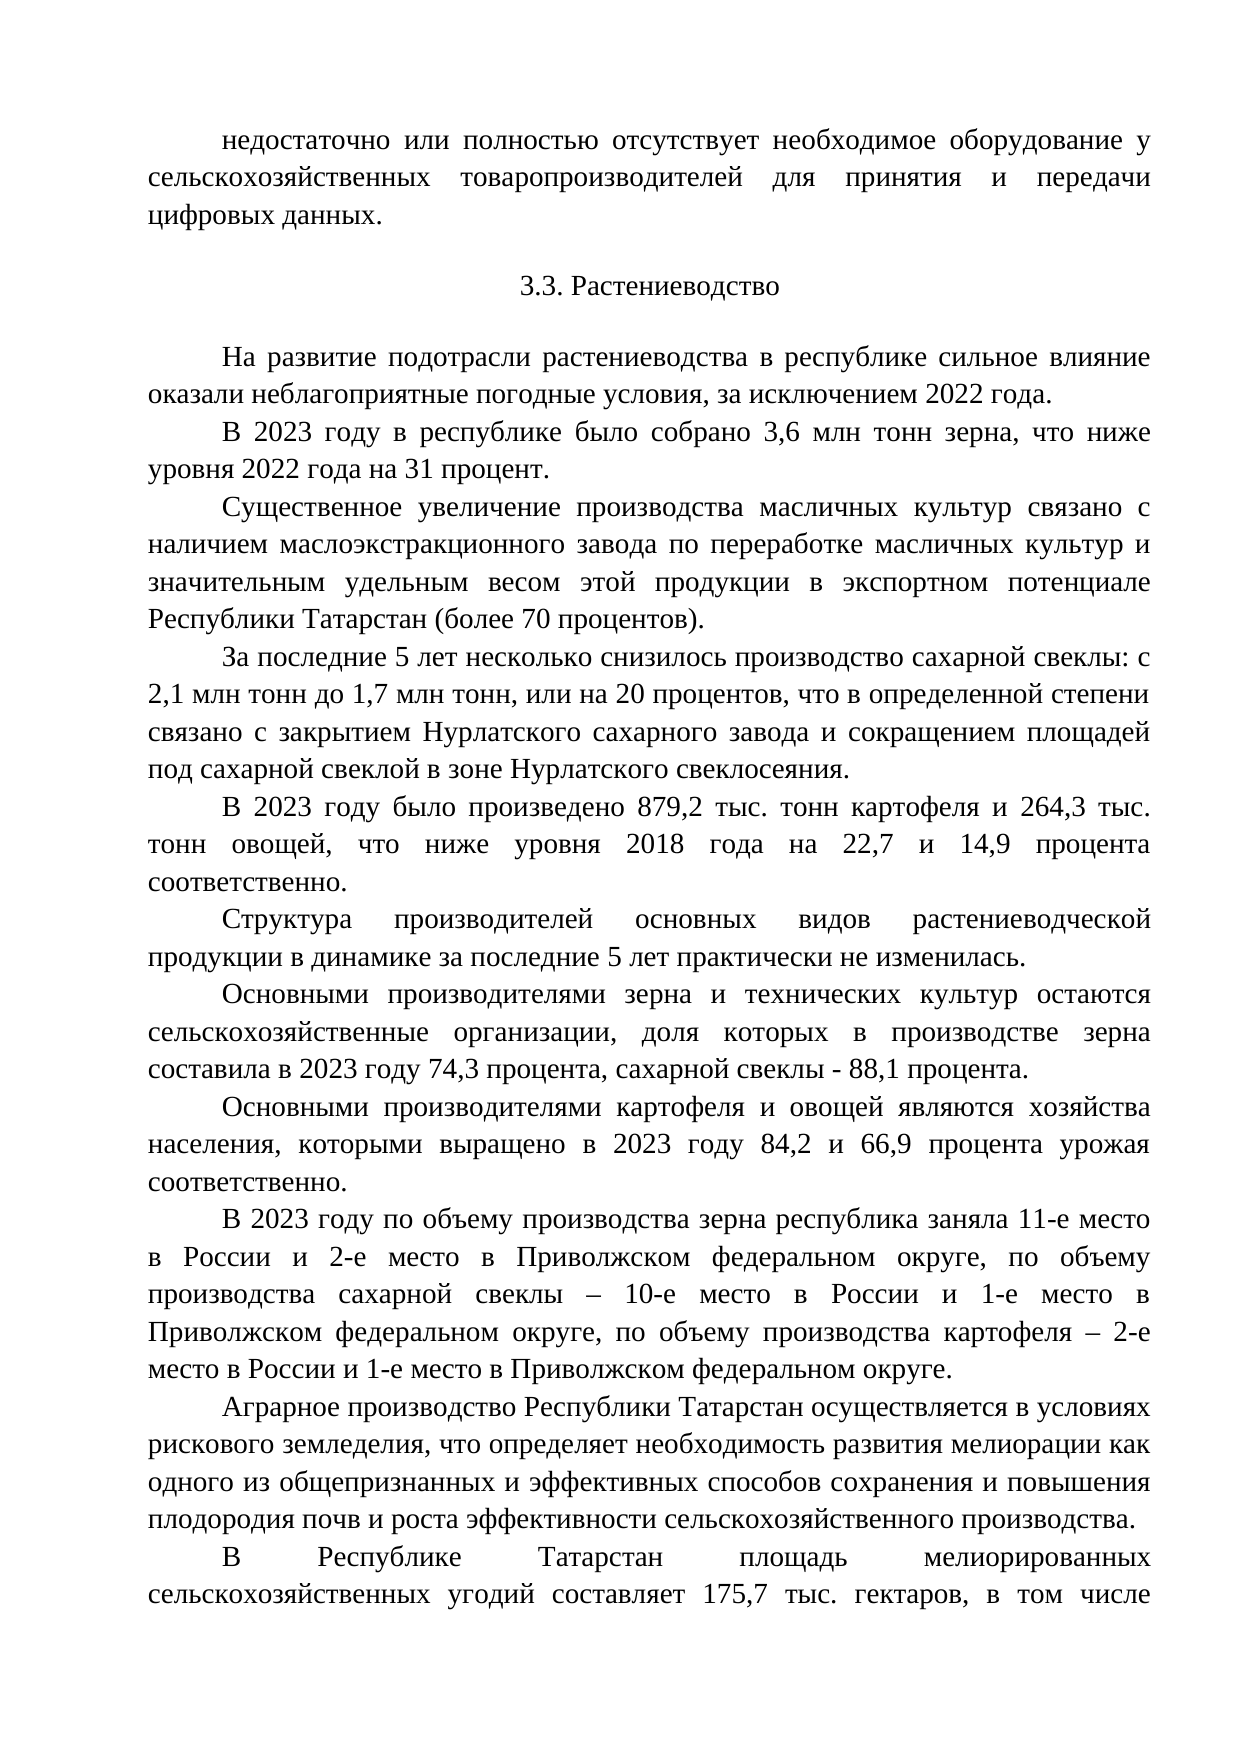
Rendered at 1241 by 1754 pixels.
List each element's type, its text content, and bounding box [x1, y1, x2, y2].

title 3.3. Растениеводство [148, 268, 1152, 302]
text За последние 5 лет несколько снизилось производство сахарной свеклы: с 2,1 млн тонн до 1,7 млн тонн, или на 20 процентов, что в определенной степени связано с закрытием Нурлатского сахарного завода и сокращением площадей под сахарной свеклой в зоне Нурлатского свеклосеяния. [148, 635, 1152, 785]
text На развитие подотрасли растениеводства в республике сильное влияние оказали неблагоприятные погодные условия, за исключением 2022 года. [148, 335, 1152, 410]
text Структура производителей основных видов растениеводческой продукции в динамике за последние 5 лет практически не изменилась. [148, 898, 1152, 973]
text Аграрное производство Республики Татарстан осуществляется в условиях рискового земледелия, что определяет необходимость развития мелиорации как одного из общепризнанных и эффективных способов сохранения и повышения плодородия почв и роста эффективности сельскохозяйственного производства. [148, 1385, 1152, 1535]
text Существенное увеличение производства масличных культур связано с наличием маслоэкстракционного завода по переработке масличных культур и значительным удельным весом этой продукции в экспортном потенциале Республики Татарстан (более 70 процентов). [148, 485, 1152, 635]
text недостаточно или полностью отсутствует необходимое оборудование у сельскохозяйственных товаропроизводителей для принятия и передачи цифровых данных. [148, 118, 1152, 231]
text Основными производителями картофеля и овощей являются хозяйства населения, которыми выращено в 2023 году 84,2 и 66,9 процента урожая соответственно. [148, 1085, 1152, 1198]
text В 2023 году было произведено 879,2 тыс. тонн картофеля и 264,3 тыс. тонн овощей, что ниже уровня 2018 года на 22,7 и 14,9 процента соответственно. [148, 785, 1152, 898]
text Основными производителями зерна и технических культур остаются сельскохозяйственные организации, доля которых в производстве зерна составила в 2023 году 74,3 процента, сахарной свеклы - 88,1 процента. [148, 973, 1152, 1085]
text В 2023 году по объему производства зерна республика заняла 11-е место в России и 2-е место в Приволжском федеральном округе, по объему производства сахарной свеклы – 10-е место в России и 1-е место в Приволжском федеральном округе, по объему производства картофеля – 2-е место в России и 1-е место в Приволжском федеральном округе. [148, 1198, 1152, 1385]
text В 2023 году в республике было собрано 3,6 млн тонн зерна, что ниже уровня 2022 года на 31 процент. [148, 410, 1152, 485]
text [148, 1535, 1152, 1610]
